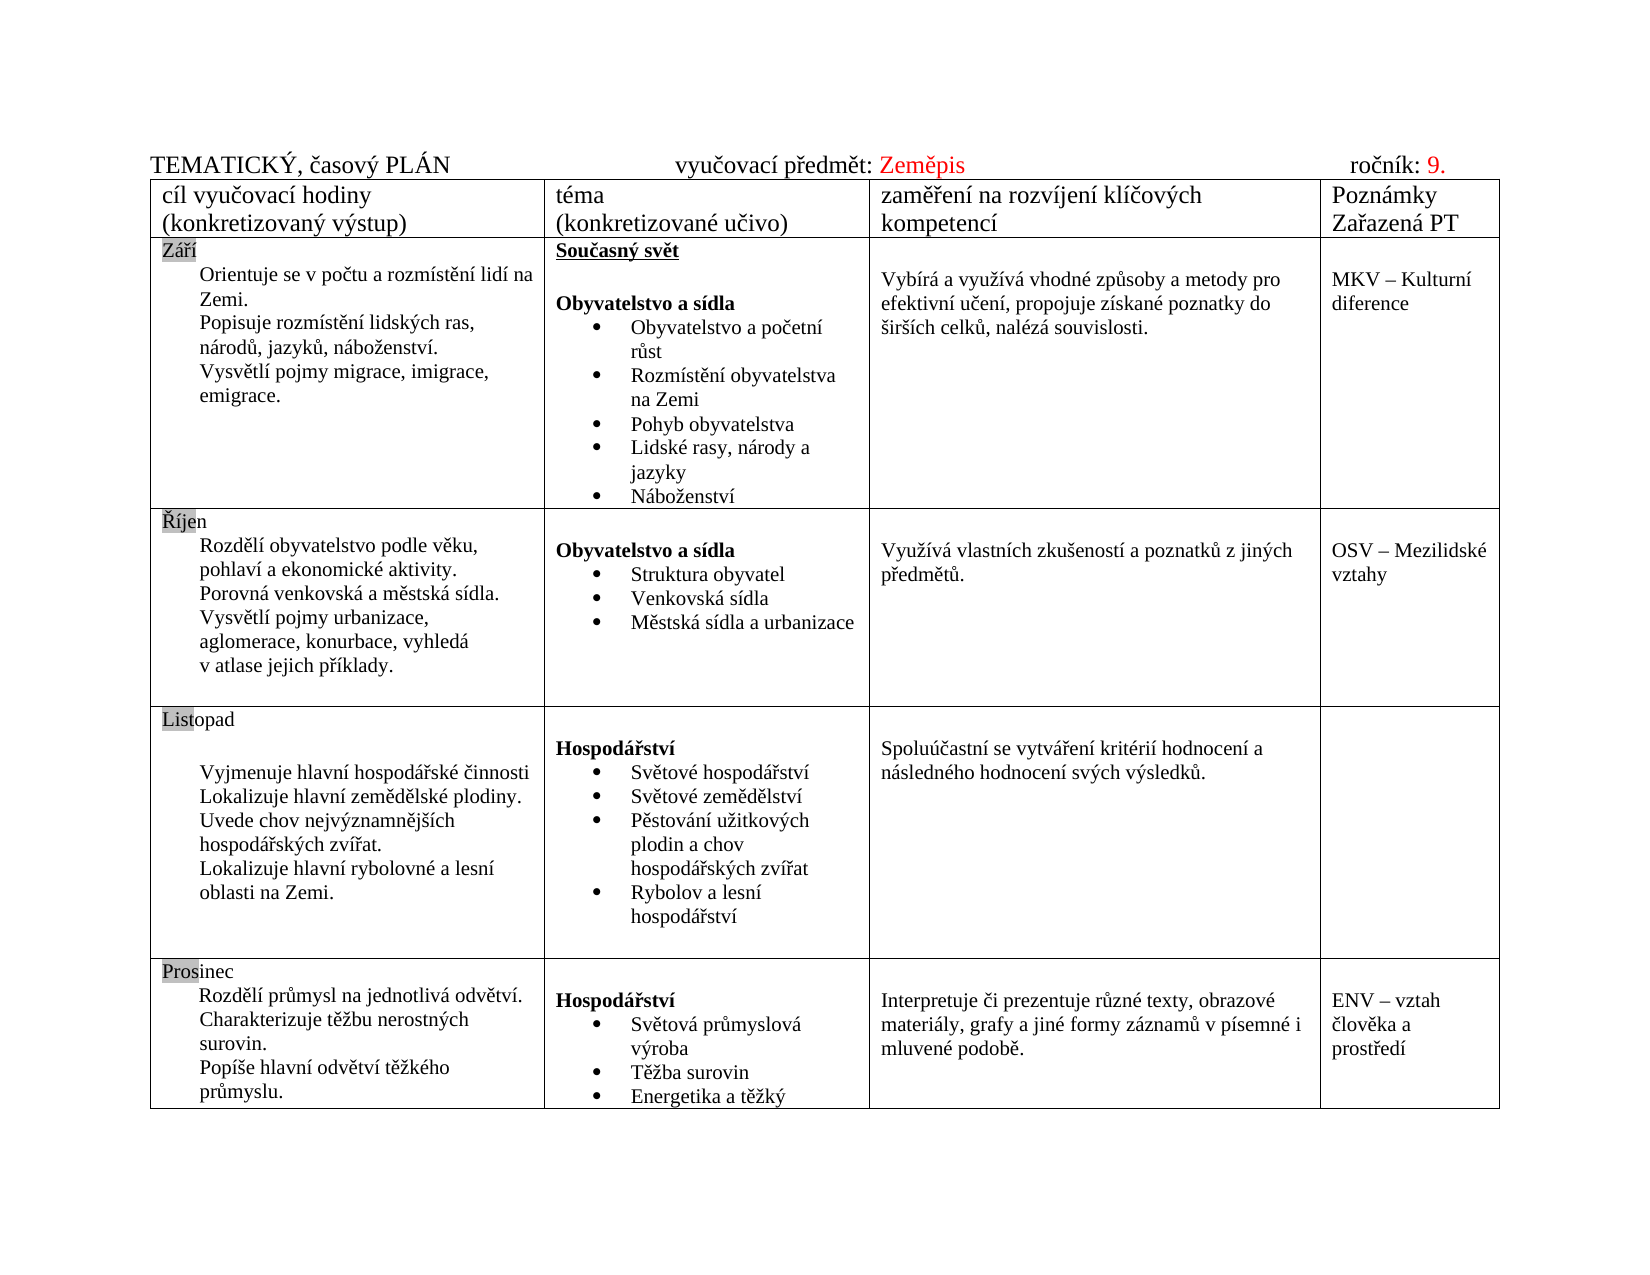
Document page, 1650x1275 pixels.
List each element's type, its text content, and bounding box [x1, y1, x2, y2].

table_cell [545, 959, 869, 1108]
table_cell Hospodářství Světové hospodářství Světové zemědělství Pěstování užitkových plodin a chov hospodářských zvířat Rybolov a lesní hospodářství [545, 707, 869, 958]
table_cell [870, 959, 1320, 1108]
table_cell [1321, 707, 1499, 958]
table_cell Listopad Vyjmenuje hlavní hospodářské činnosti Lokalizuje hlavní zemědělské plodiny. Uvede chov nejvýznamnějších hospodářských zvířat. Lokalizuje hlavní rybolovné a lesní oblasti na Zemi. [151, 707, 544, 958]
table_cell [1321, 959, 1499, 1108]
table_cell Spoluúčastní se vytváření kritérií hodnocení a následného hodnocení svých výsledků. [870, 707, 1320, 958]
table_cell Říjen Rozdělí obyvatelstvo podle věku, pohlaví a ekonomické aktivity. Porovná venkovská a městská sídla. Vysvětlí pojmy urbanizace, aglomerace, konurbace, vyhledá v atlase jejich příklady. [151, 509, 544, 706]
table_header téma (konkretizované učivo) [545, 180, 869, 237]
table_cell Září Orientuje se v počtu a rozmístění lidí na Zemi. Popisuje rozmístění lidských ras, národů, jazyků, náboženství. Vysvětlí pojmy migrace, imigrace, emigrace. [151, 238, 544, 508]
table_cell Využívá vlastních zkušeností a poznatků z jiných předmětů. [870, 509, 1320, 706]
table_header Poznámky Zařazená PT [1321, 180, 1499, 237]
table_cell Vybírá a využívá vhodné způsoby a metody pro efektivní učení, propojuje získané poznatky do širších celků, nalézá souvislosti. [870, 238, 1320, 508]
table_header zaměření na rozvíjení klíčových kompetencí [870, 180, 1320, 237]
table_header cíl vyučovací hodiny (konkretizovaný výstup) [151, 180, 544, 237]
table_cell OSV – Mezilidské vztahy [1321, 509, 1499, 706]
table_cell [151, 959, 544, 1108]
table_cell Obyvatelstvo a sídla Struktura obyvatel Venkovská sídla Městská sídla a urbanizace [545, 509, 869, 706]
table_cell MKV – Kulturní diference [1321, 238, 1499, 508]
text TEMATICKÝ, časový PLÁN vyučovací předmět: Zeměpis ročník: 9. [150, 150, 1500, 179]
table_cell Současný svět Obyvatelstvo a sídla Obyvatelstvo a početní růst Rozmístění obyvatelstva na Zemi Pohyb obyvatelstva Lidské rasy, národy a jazyky Náboženství [545, 238, 869, 508]
